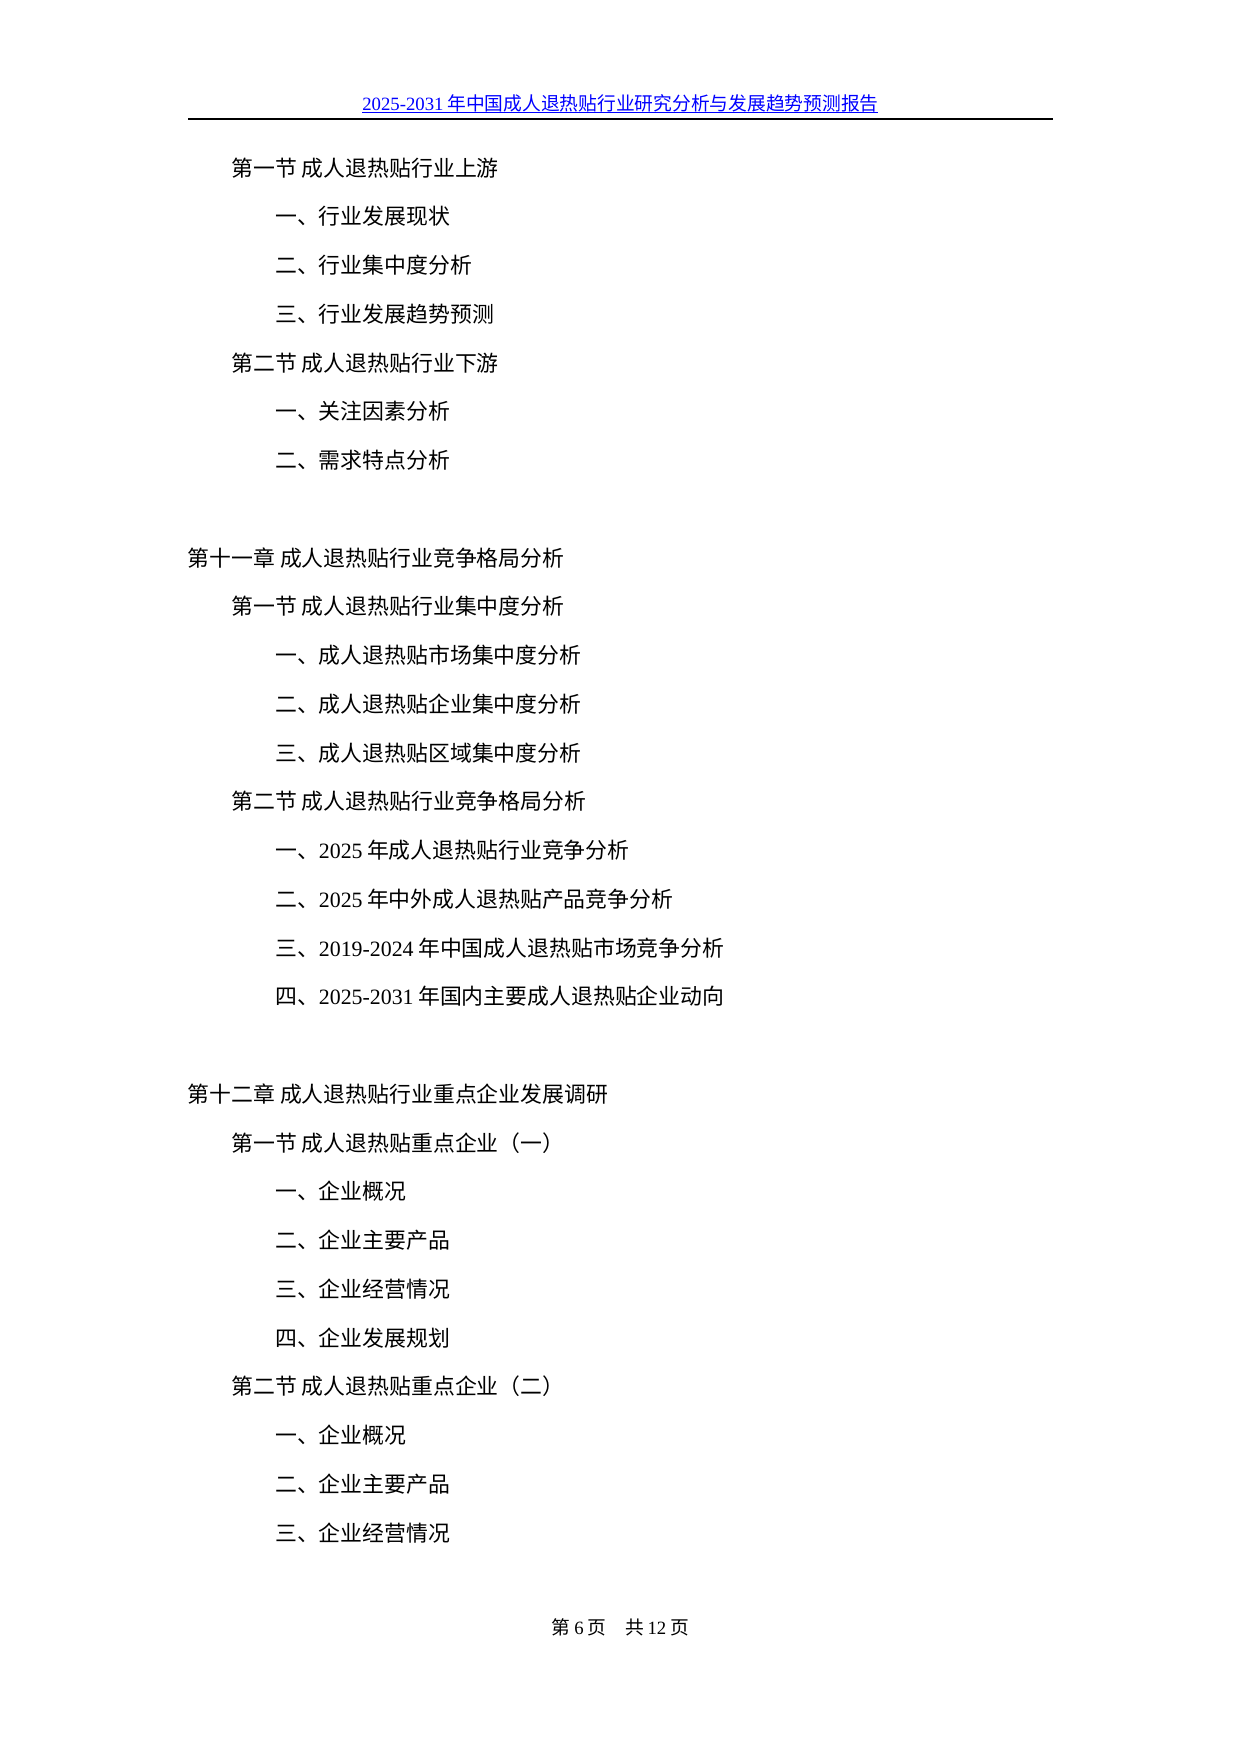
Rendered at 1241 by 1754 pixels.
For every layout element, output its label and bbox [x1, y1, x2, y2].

text [187, 150, 1053, 1548]
